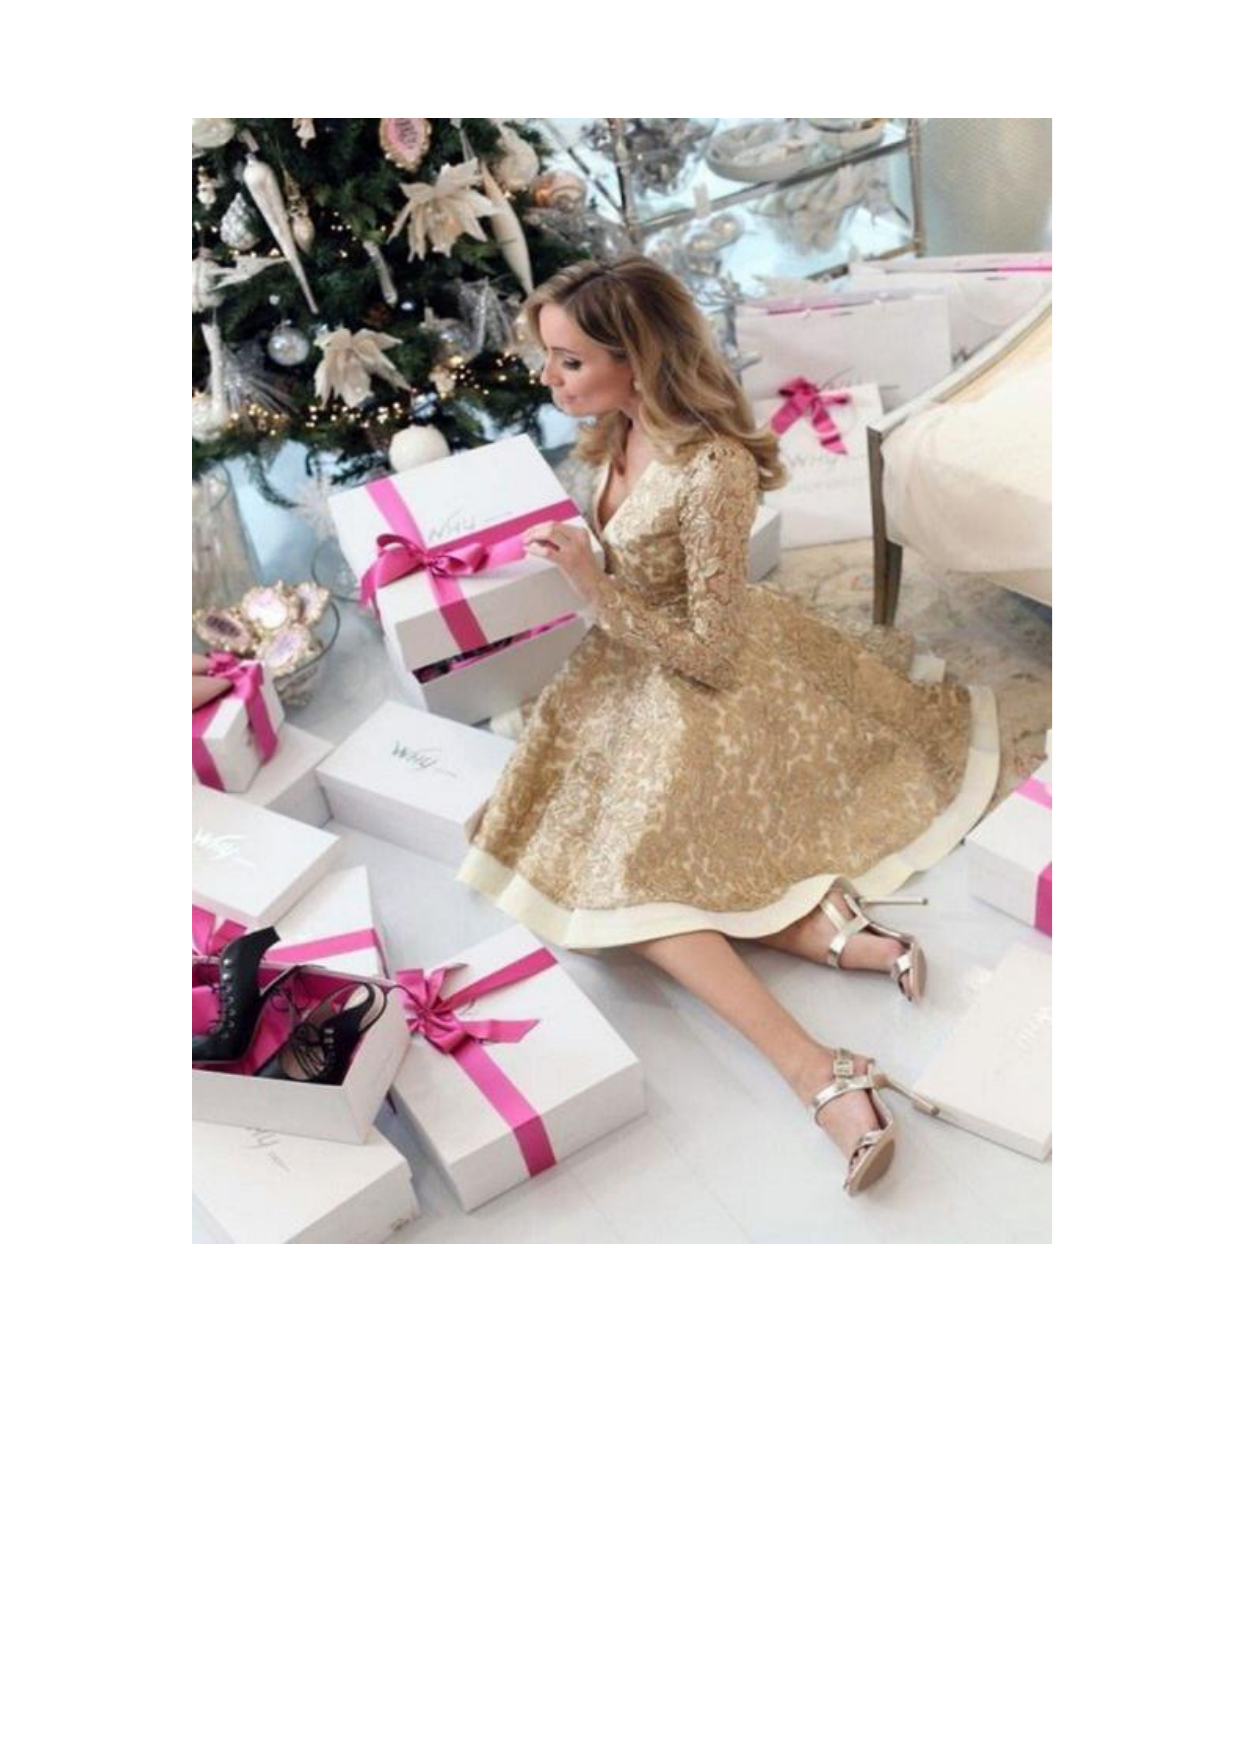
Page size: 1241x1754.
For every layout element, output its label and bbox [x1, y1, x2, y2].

picture [192, 118, 1053, 1244]
